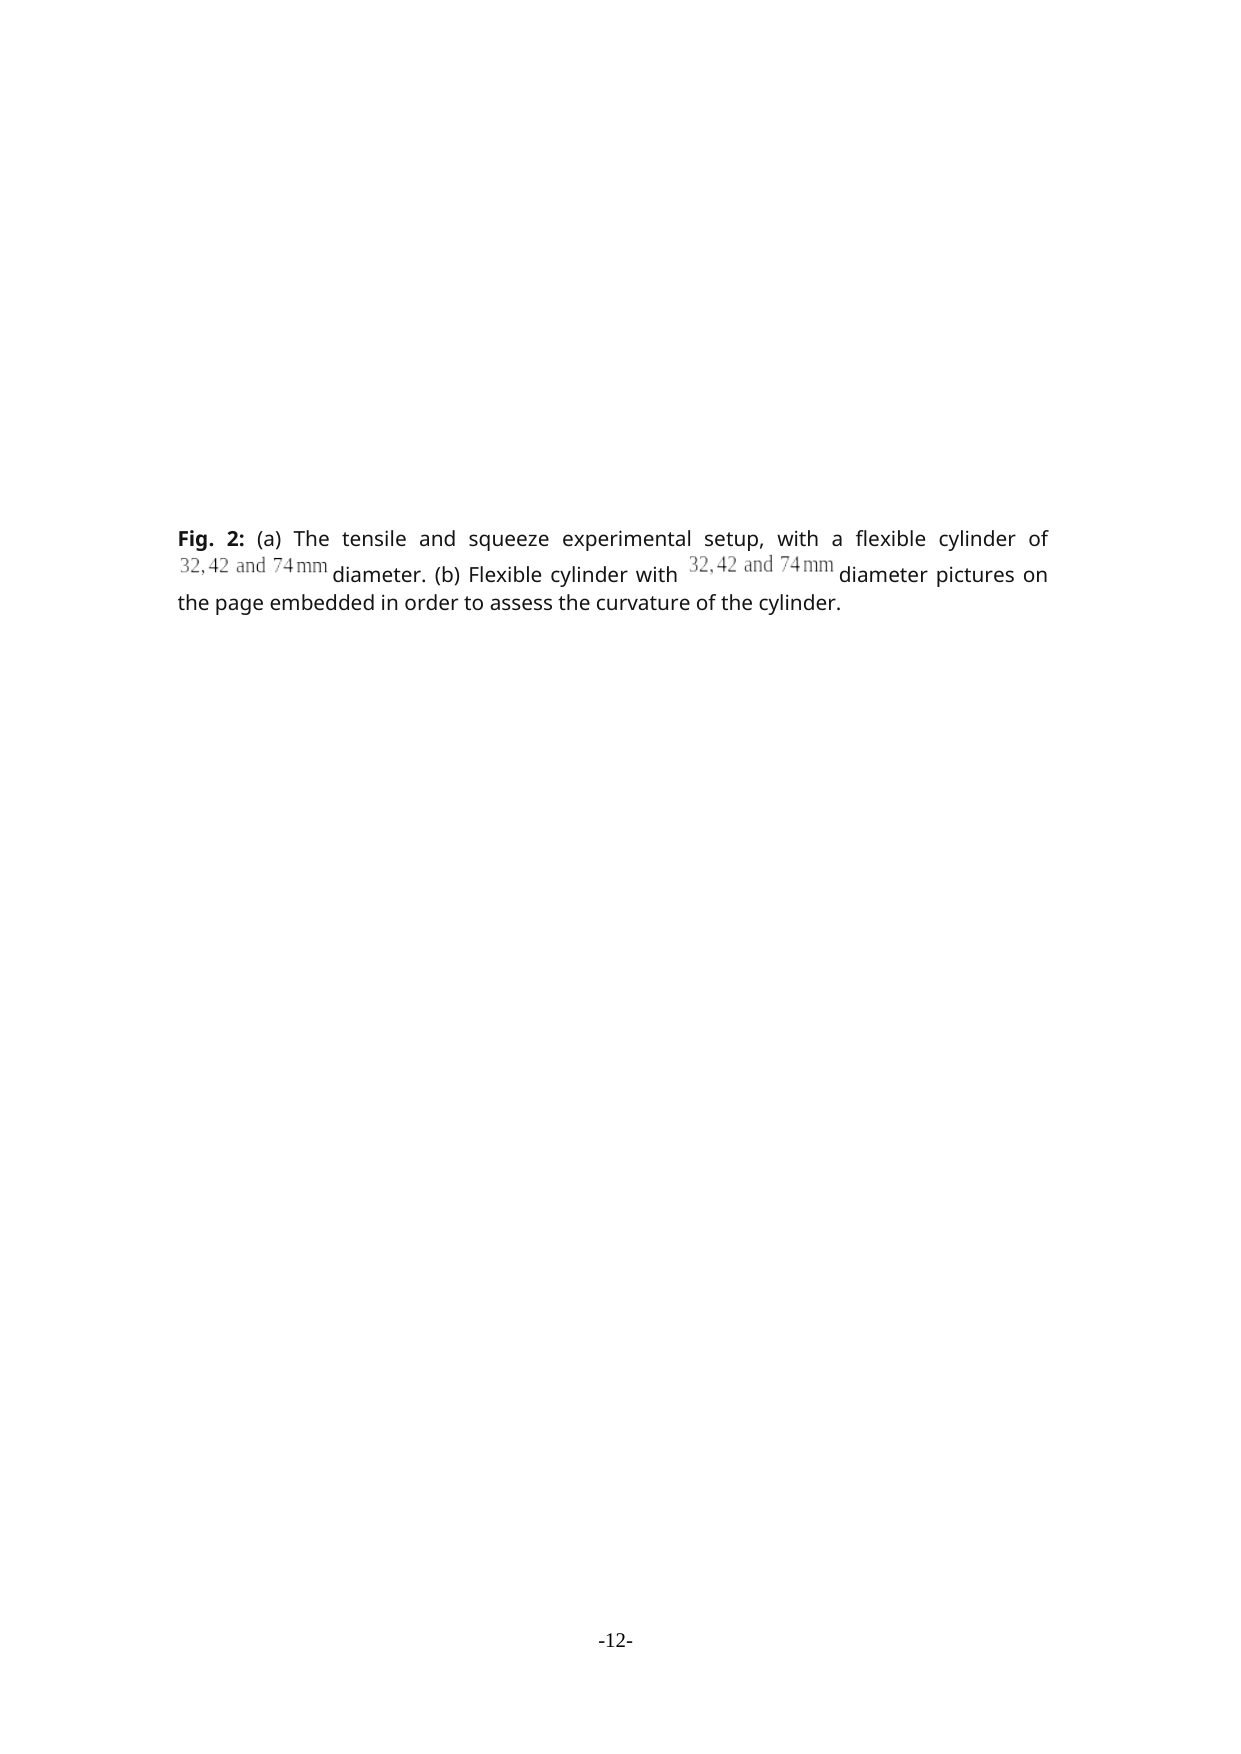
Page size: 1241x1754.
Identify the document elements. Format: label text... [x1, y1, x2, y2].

text Fig. 2: (a) The tensile and squeeze experimental setup, with a flexible cylinder of diameter. (b) Flexible cylinder with diameter pictures on the page embedded in order to assess the curvature of the cylinder. [177, 524, 1048, 617]
